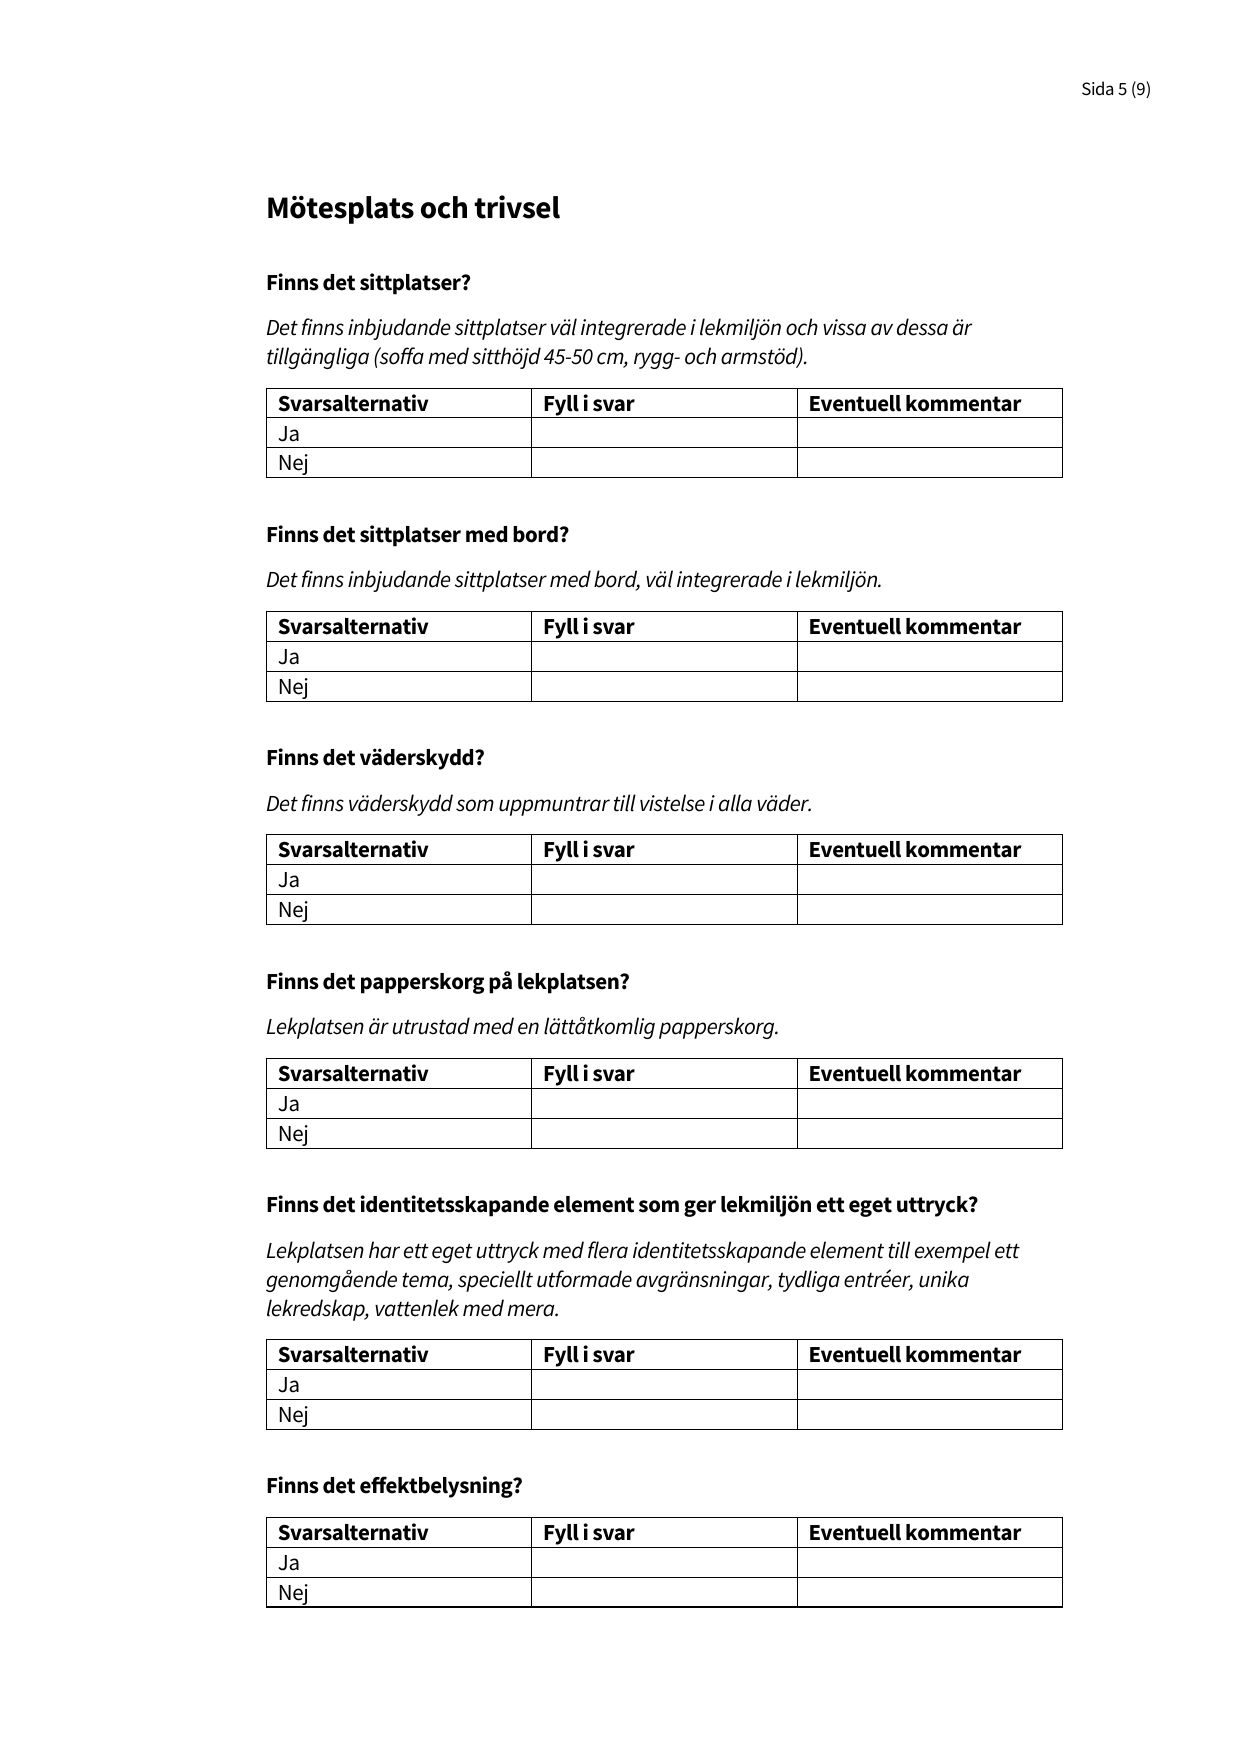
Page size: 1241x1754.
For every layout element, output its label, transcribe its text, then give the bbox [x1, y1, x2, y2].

table_header Svarsalternativ [267, 1518, 531, 1547]
table_header Svarsalternativ [267, 1340, 531, 1369]
table_header Eventuell kommentar [798, 612, 1062, 641]
subtitle Finns det papperskorg på lekplatsen? [266, 967, 1063, 996]
table_header Eventuell kommentar [798, 389, 1062, 417]
table_cell Ja [267, 1089, 531, 1117]
table_cell [532, 1089, 797, 1117]
table_cell [532, 642, 797, 671]
subtitle Finns det effektbelysning? [266, 1471, 1063, 1500]
table_cell [532, 895, 797, 924]
table_cell [798, 1400, 1062, 1428]
table_cell [532, 1370, 797, 1399]
table_cell [532, 1548, 797, 1577]
table_header Eventuell kommentar [798, 1518, 1062, 1547]
table_header Fyll i svar [532, 835, 797, 864]
table_cell Nej [267, 895, 531, 924]
table_cell [798, 895, 1062, 924]
table_header Svarsalternativ [267, 389, 531, 417]
table_header Fyll i svar [532, 1059, 797, 1088]
table_cell Ja [267, 418, 531, 447]
table_header Eventuell kommentar [798, 1340, 1062, 1369]
subtitle Finns det identitetsskapande element som ger lekmiljön ett eget uttryck? [266, 1190, 1063, 1219]
text Det finns inbjudande sittplatser väl integrerade i lekmiljön och vissa av dessa är tillgängliga (soffa med sitthöjd 45-50 cm, rygg- och armstöd). [266, 313, 1063, 371]
text Lekplatsen har ett eget uttryck med flera identitetsskapande element till exempel ett genomgående tema, speciellt utformade avgränsningar, tydliga entréer, unika lekredskap, vattenlek med mera. [266, 1236, 1063, 1322]
table_cell [798, 672, 1062, 701]
table_cell [532, 865, 797, 894]
table_cell Nej [267, 1119, 531, 1147]
table_cell [798, 865, 1062, 894]
table_header Eventuell kommentar [798, 1059, 1062, 1088]
table_cell [532, 1578, 797, 1606]
table_cell Nej [267, 672, 531, 701]
table_cell Ja [267, 1548, 531, 1577]
table_cell Ja [267, 642, 531, 671]
table_header Svarsalternativ [267, 835, 531, 864]
text Det finns väderskydd som uppmuntrar till vistelse i alla väder. [266, 789, 1063, 818]
text Det finns inbjudande sittplatser med bord, väl integrerade i lekmiljön. [266, 565, 1063, 594]
table_cell Nej [267, 1400, 531, 1428]
table_header Fyll i svar [532, 612, 797, 641]
table_cell [532, 448, 797, 477]
subtitle Finns det väderskydd? [266, 743, 1063, 772]
table_cell Ja [267, 1370, 531, 1399]
table_cell [798, 1119, 1062, 1147]
table_cell [532, 418, 797, 447]
table_cell [532, 672, 797, 701]
table_header Fyll i svar [532, 1518, 797, 1547]
table_header Fyll i svar [532, 1340, 797, 1369]
table_header Svarsalternativ [267, 1059, 531, 1088]
table_cell Ja [267, 865, 531, 894]
table_header Eventuell kommentar [798, 835, 1062, 864]
table_cell [798, 448, 1062, 477]
table_cell [798, 1578, 1062, 1606]
subtitle Finns det sittplatser med bord? [266, 520, 1063, 549]
table_cell [798, 1548, 1062, 1577]
table_header Fyll i svar [532, 389, 797, 417]
table_cell [798, 642, 1062, 671]
table_cell [532, 1119, 797, 1147]
text Lekplatsen är utrustad med en lättåtkomlig papperskorg. [266, 1012, 1063, 1041]
table_header Svarsalternativ [267, 612, 531, 641]
subtitle Mötesplats och trivsel [266, 189, 1063, 226]
table_cell Nej [267, 448, 531, 477]
table_cell [532, 1400, 797, 1428]
table_cell Nej [267, 1578, 531, 1606]
subtitle Finns det sittplatser? [266, 267, 1063, 296]
table_cell [798, 418, 1062, 447]
table_cell [798, 1370, 1062, 1399]
table_cell [798, 1089, 1062, 1117]
